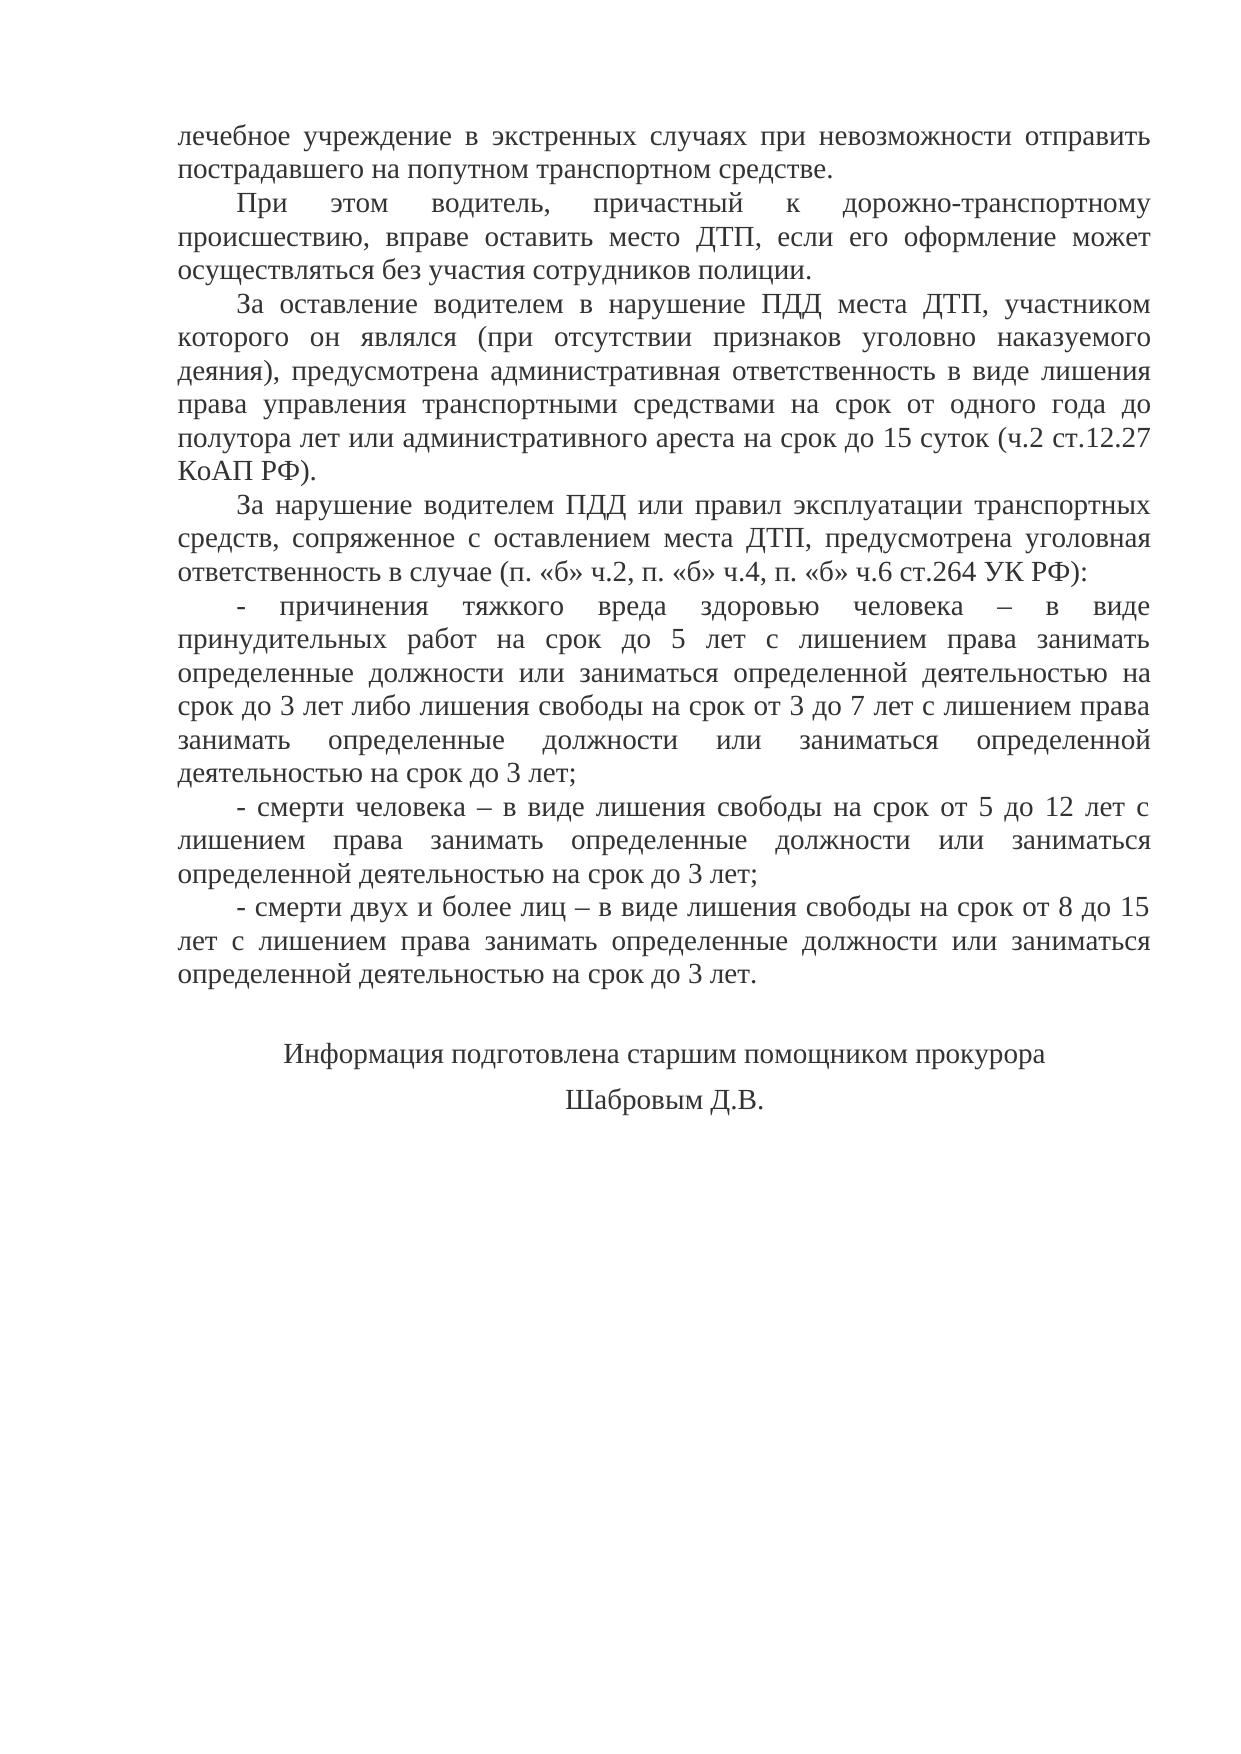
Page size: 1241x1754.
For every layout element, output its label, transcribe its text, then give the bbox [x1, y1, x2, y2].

text Информация подготовлена старшим помощником прокурора [177, 1036, 1152, 1070]
text - причинения тяжкого вреда здоровью человека – в виде принудительных работ на срок до 5 лет с лишением права занимать определенные должности или заниматься определенной деятельностью на срок до 3 лет либо лишения свободы на срок от 3 до 7 лет с лишением права занимать определенные должности или заниматься определенной деятельностью на срок до 3 лет; [177, 588, 1152, 789]
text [177, 118, 1152, 185]
text При этом водитель, причастный к дорожно-транспортному происшествию, вправе оставить место ДТП, если его оформление может осуществляться без участия сотрудников полиции. [177, 185, 1152, 286]
text За нарушение водителем ПДД или правил эксплуатации транспортных средств, сопряженное с оставлением места ДТП, предусмотрена уголовная ответственность в случае (п. «б» ч.2, п. «б» ч.4, п. «б» ч.6 ст.264 УК РФ): [177, 487, 1152, 588]
text - смерти человека – в виде лишения свободы на срок от 5 до 12 лет с лишением права занимать определенные должности или заниматься определенной деятельностью на срок до 3 лет; [177, 789, 1152, 889]
text Шабровым Д.В. [177, 1082, 1152, 1116]
text За оставление водителем в нарушение ПДД места ДТП, участником которого он являлся (при отсутствии признаков уголовно наказуемого деяния), предусмотрена административная ответственность в виде лишения права управления транспортными средствами на срок от одного года до полутора лет или административного ареста на срок до 15 суток (ч.2 ст.12.27 КоАП РФ). [177, 286, 1152, 487]
text - смерти двух и более лиц – в виде лишения свободы на срок от 8 до 15 лет с лишением права занимать определенные должности или заниматься определенной деятельностью на срок до 3 лет. [177, 889, 1152, 990]
